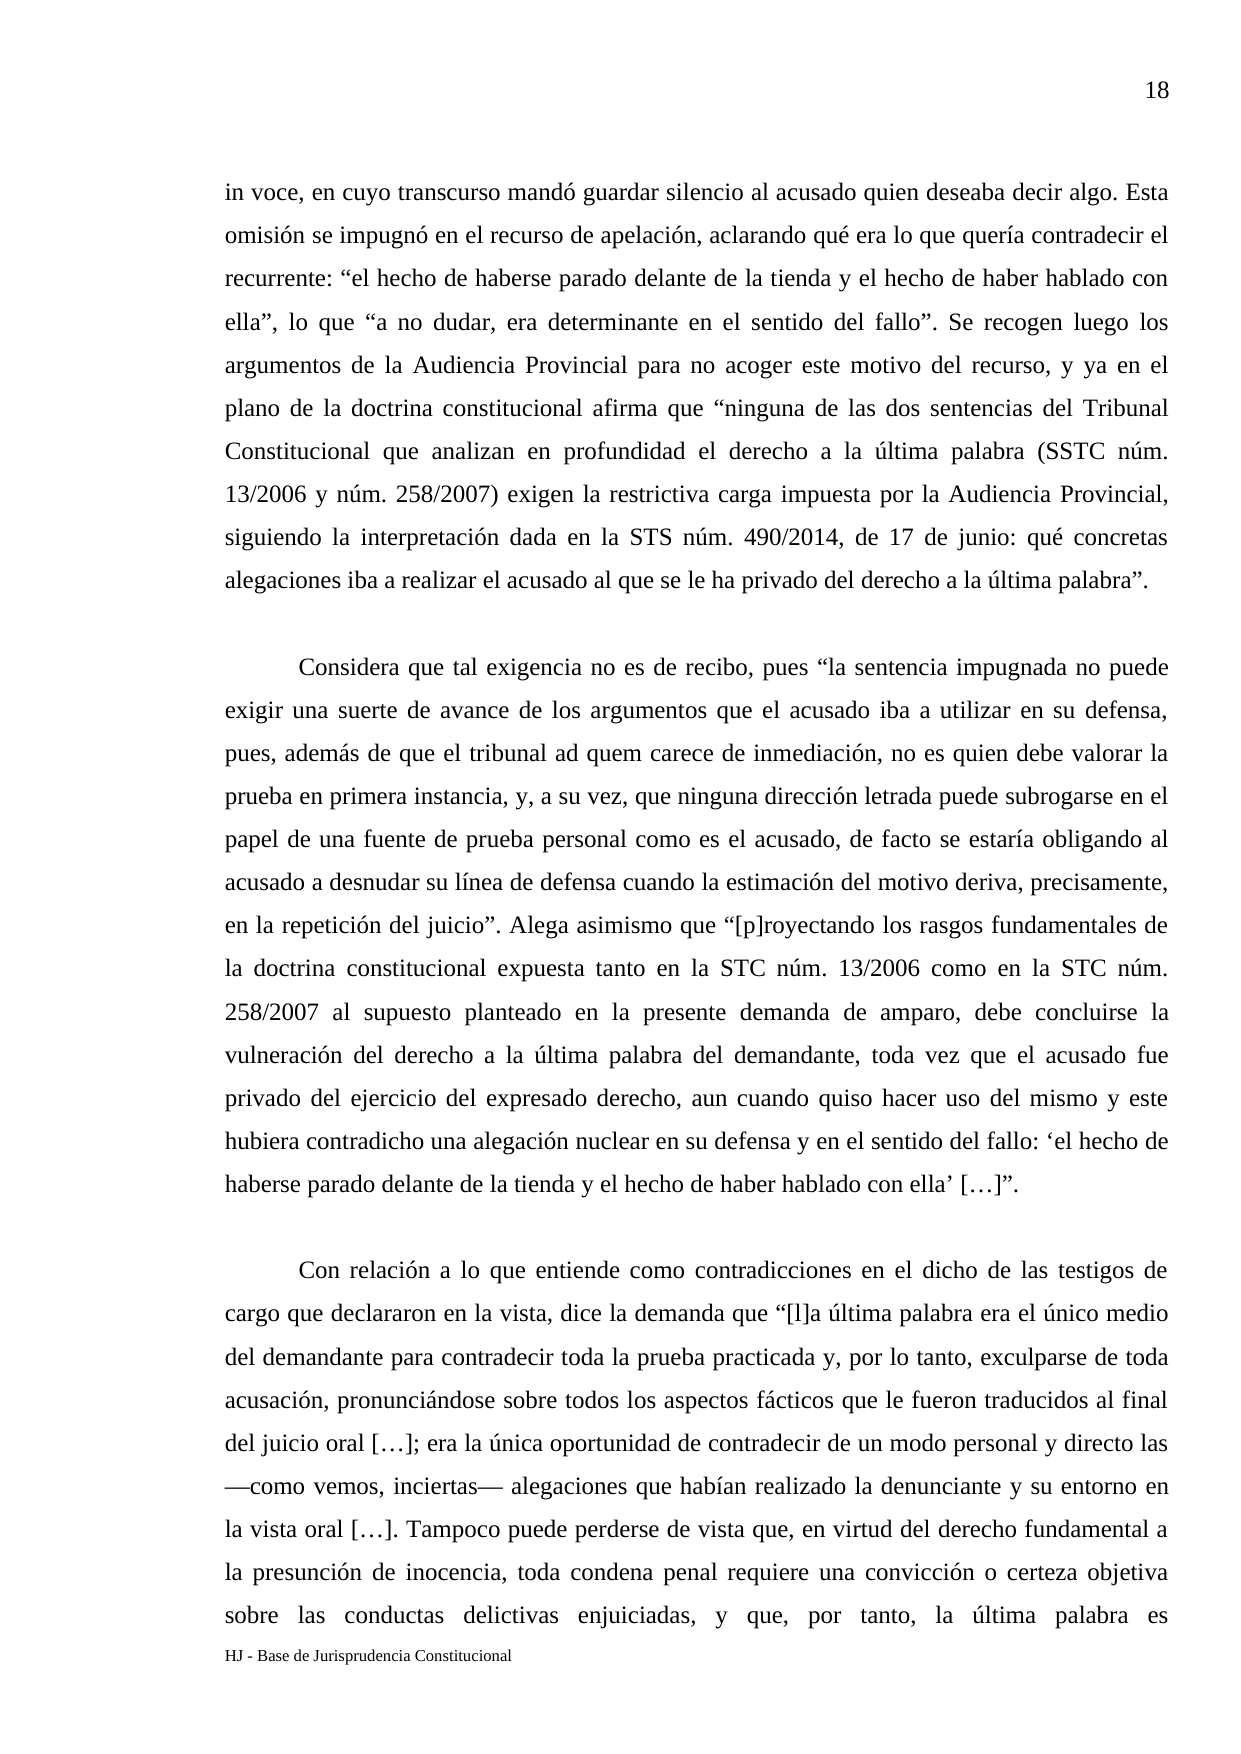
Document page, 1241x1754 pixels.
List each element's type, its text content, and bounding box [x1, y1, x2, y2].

text Considera que tal exigencia no es de recibo, pues “la sentencia impugnada no puede exigir una suerte de avance de los argumentos que el acusado iba a utilizar en su defensa, pues, además de que el tribunal ad quem carece de inmediación, no es quien debe valorar la prueba en primera instancia, y, a su vez, que ninguna dirección letrada puede subrogarse en el papel de una fuente de prueba personal como es el acusado, de facto se estaría obligando al acusado a desnudar su línea de defensa cuando la estimación del motivo deriva, precisamente, en la repetición del juicio”. Alega asimismo que “[p]royectando los rasgos fundamentales de la doctrina constitucional expuesta tanto en la STC núm. 13/2006 como en la STC núm. 258/2007 al supuesto planteado en la presente demanda de amparo, debe concluirse la vulneración del derecho a la última palabra del demandante, toda vez que el acusado fue privado del ejercicio del expresado derecho, aun cuando quiso hacer uso del mismo y este hubiera contradicho una alegación nuclear en su defensa y en el sentido del fallo: ‘el hecho de haberse parado delante de la tienda y el hecho de haber hablado con ella’ […]”. [224, 652, 1169, 1198]
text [224, 1255, 1169, 1629]
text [224, 177, 1169, 594]
